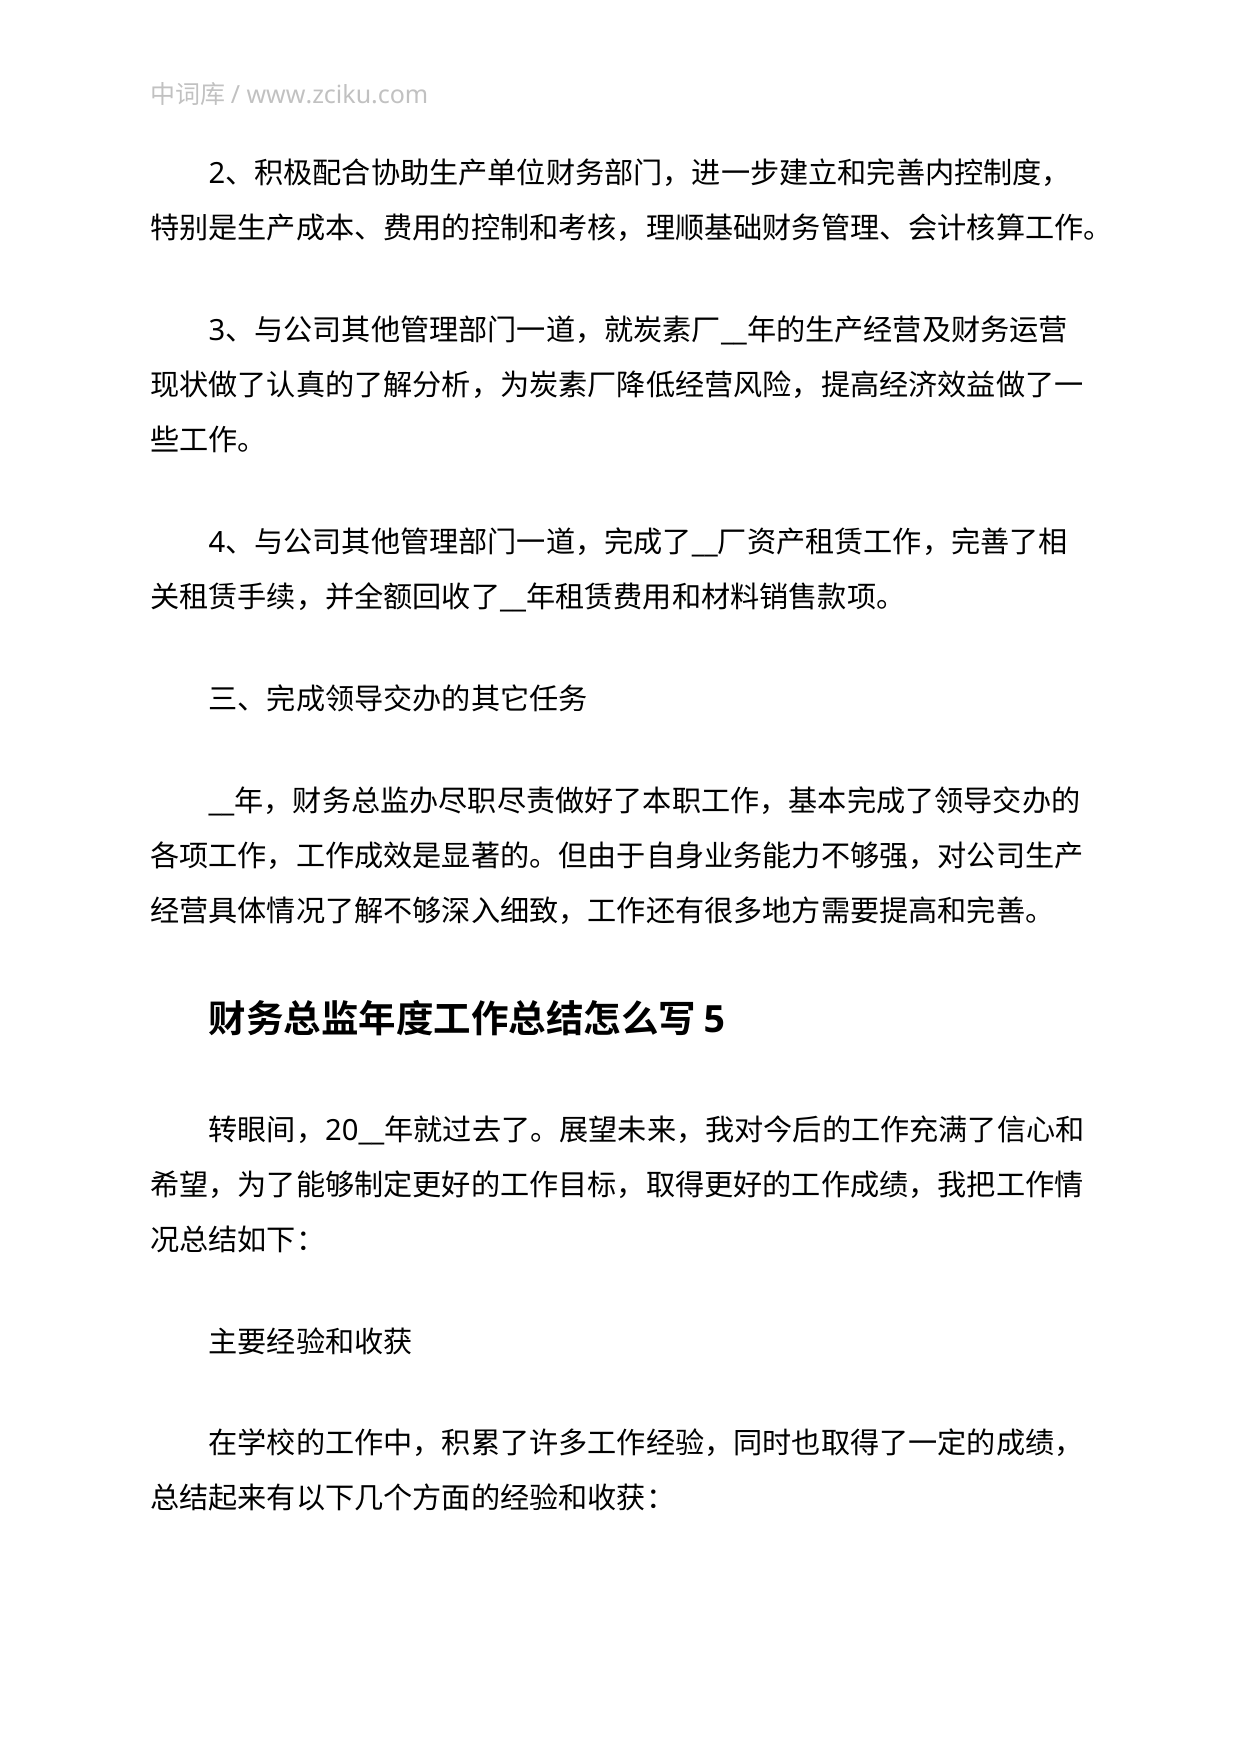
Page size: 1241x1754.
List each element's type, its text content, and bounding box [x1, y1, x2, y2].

text 在学校的工作中，积累了许多工作经验，同时也取得了一定的成绩，总结起来有以下几个方面的经验和收获： [150, 1420, 1090, 1517]
text 2、积极配合协助生产单位财务部门，进一步建立和完善内控制度，特别是生产成本、费用的控制和考核，理顺基础财务管理、会计核算工作。 [150, 150, 1090, 247]
text 三、完成领导交办的其它任务 [150, 675, 1090, 718]
text 4、与公司其他管理部门一道，完成了__厂资产租赁工作，完善了相关租赁手续，并全额回收了__年租赁费用和材料销售款项。 [150, 518, 1090, 616]
text 转眼间，20__年就过去了。展望未来，我对今后的工作充满了信心和希望，为了能够制定更好的工作目标，取得更好的工作成绩，我把工作情况总结如下： [150, 1106, 1090, 1259]
text __年，财务总监办尽职尽责做好了本职工作，基本完成了领导交办的各项工作，工作成效是显著的。但由于自身业务能力不够强，对公司生产经营具体情况了解不够深入细致，工作还有很多地方需要提高和完善。 [150, 777, 1090, 929]
text 3、与公司其他管理部门一道，就炭素厂__年的生产经营及财务运营现状做了认真的了解分析，为炭素厂降低经营风险，提高经济效益做了一些工作。 [150, 307, 1090, 459]
text 财务总监年度工作总结怎么写5 [150, 989, 1090, 1043]
text 主要经验和收获 [150, 1318, 1090, 1360]
